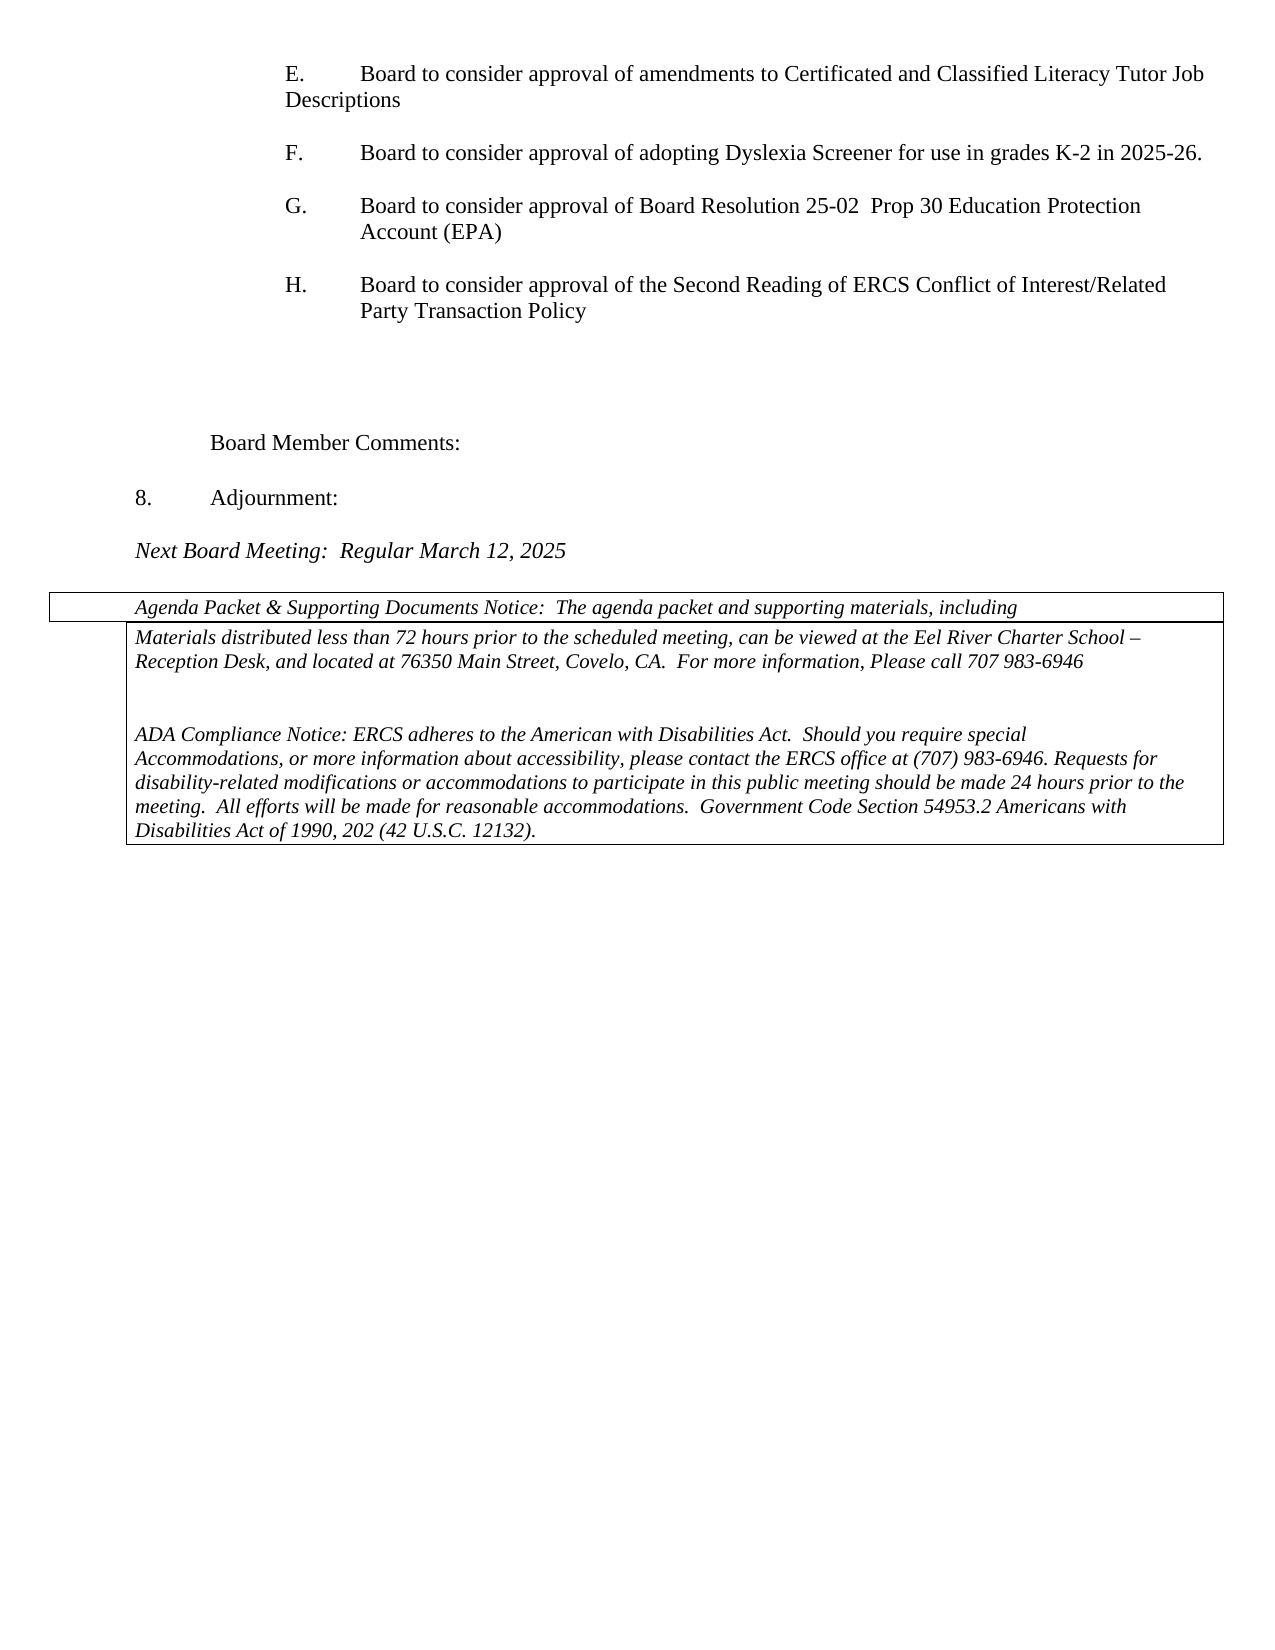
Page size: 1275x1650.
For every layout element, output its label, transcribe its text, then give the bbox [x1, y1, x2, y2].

text Next Board Meeting: Regular March 12, 2025 [60, 537, 1215, 563]
text E. Board to consider approval of amendments to Certificated and Classified Literacy Tutor Job Descriptions [285, 60, 1215, 113]
text Accommodations, or more information about accessibility, please contact the ERCS office at (707) 983-6946. Requests for disability-related modifications or accommodations to participate in this public meeting should be made 24 hours prior to the meeting. All efforts will be made for reasonable accommodations. Government Code Section 54953.2 Americans with Disabilities Act of 1990, 202 (42 U.S.C. 12132). [127, 742, 1223, 844]
text Board Member Comments: [60, 429, 1215, 455]
text H. Board to consider approval of the Second Reading of ERCS Conflict of Interest/Related Party Transaction Policy [285, 271, 1215, 323]
text F. Board to consider approval of adopting Dyslexia Screener for use in grades K-2 in 2025-26. [285, 139, 1215, 165]
text ADA Compliance Notice: ERCS adheres to the American with Disabilities Act. Should you require special [127, 718, 1223, 742]
text Materials distributed less than 72 hours prior to the scheduled meeting, can be viewed at the Eel River Charter School – Reception Desk, and located at 76350 Main Street, Covelo, CA. For more information, Please call 707 983-6946 [127, 623, 1223, 673]
text 8. Adjournment: [60, 484, 1215, 510]
text G. Board to consider approval of Board Resolution 25-02 Prop 30 Education Protection Account (EPA) [285, 192, 1215, 244]
text Agenda Packet & Supporting Documents Notice: The agenda packet and supporting materials, including [50, 593, 1223, 621]
